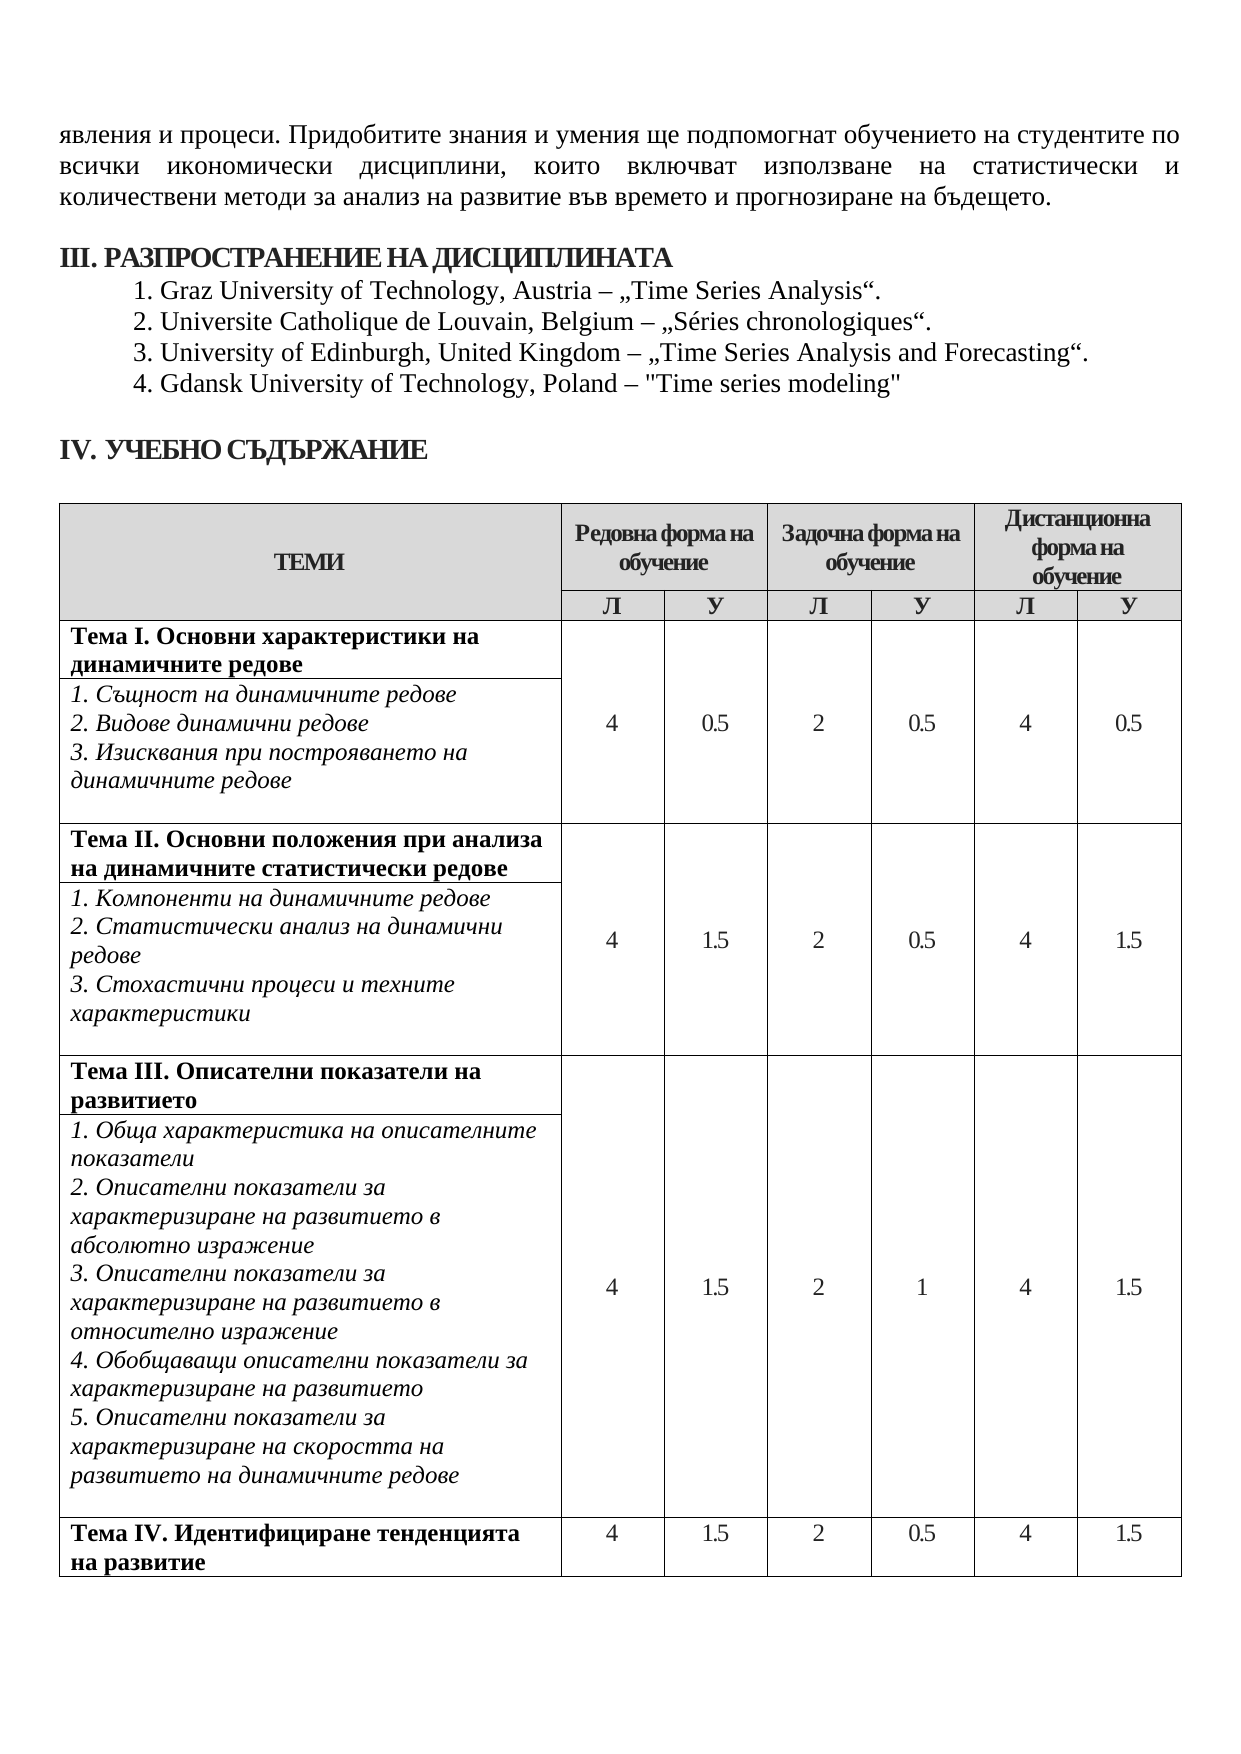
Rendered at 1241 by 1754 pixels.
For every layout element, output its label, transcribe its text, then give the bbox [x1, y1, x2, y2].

table_header Задочна форма на обучение [768, 504, 974, 590]
table_cell 2 [768, 824, 871, 1055]
table_header ТемИ [60, 504, 561, 620]
table_cell 1.5 [1078, 824, 1181, 1055]
text IV. Учебно съдържание [59, 432, 1181, 502]
table_cell 0.5 [872, 1518, 974, 1576]
table_cell Тема I. Основни характеристики на динамичните редове [60, 621, 561, 678]
table_cell Л [975, 591, 1077, 620]
text 4. Gdansk University of Technology, Poland – "Time series modeling" [59, 367, 1181, 398]
table_header Дистанционна форма на обучение [975, 504, 1181, 590]
table_cell 4 [975, 1518, 1077, 1576]
text III. разпространение на дисциплината [59, 240, 1181, 274]
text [59, 118, 1181, 212]
table_cell Тема III. Описателни показатели на развитието [60, 1056, 561, 1114]
table_cell Л [768, 591, 871, 620]
table_cell 1. Компоненти на динамичните редове 2. Статистически анализ на динамични редове 3. Стохастични процеси и техните характеристики [60, 883, 561, 1055]
table_cell 2 [768, 1056, 871, 1517]
table_cell 4 [562, 1056, 664, 1517]
table_cell 2 [768, 1518, 871, 1576]
table_cell 0.5 [872, 621, 974, 823]
table_cell 1. Обща характеристика на описателните показатели 2. Описателни показатели за характеризиране на развитието в абсолютно изражение 3. Описателни показатели за характеризиране на развитието в относително изражение 4. Обобщаващи описателни показатели за характеризиране на развитието 5. Описателни показатели за характеризиране на скоростта на развитието на динамичните редове [60, 1115, 561, 1517]
table_cell 4 [562, 1518, 664, 1576]
table_cell 4 [975, 1056, 1077, 1517]
table_cell 1.5 [665, 1518, 767, 1576]
table_cell 0.5 [872, 824, 974, 1055]
table_cell 0.5 [665, 621, 767, 823]
table_cell 1 [872, 1056, 974, 1517]
table_cell 1.5 [1078, 1518, 1181, 1576]
table_cell У [872, 591, 974, 620]
table_cell 4 [562, 824, 664, 1055]
table_cell 4 [562, 621, 664, 823]
table_cell Тема II. Основни положения при анализа на динамичните статистически редове [60, 824, 561, 882]
table_cell 1.5 [1078, 1056, 1181, 1517]
table_cell У [1078, 591, 1181, 620]
table_header Редовна форма на обучение [562, 504, 767, 590]
table_cell 1. Същност на динамичните редове 2. Видове динамични редове 3. Изисквания при построяването на динамичните редове [60, 679, 561, 823]
table_cell 2 [768, 621, 871, 823]
text 3. University of Edinburgh, United Kingdom – „Time Series Analysis and Forecasting“. [59, 336, 1181, 367]
table_cell 1.5 [665, 1056, 767, 1517]
table_cell 1.5 [665, 824, 767, 1055]
table_cell У [665, 591, 767, 620]
text 2. Universite Catholique de Louvain, Belgium – „Séries chronologiques“. [59, 305, 1181, 336]
text 1. Graz University of Technology, Austria – „Time Series Analysis“. [59, 274, 1181, 305]
table_cell 0.5 [1078, 621, 1181, 823]
table_cell Л [562, 591, 664, 620]
table_cell 4 [975, 824, 1077, 1055]
table_cell 4 [975, 621, 1077, 823]
table_cell Тема IV. Идентифициране тенденцията на развитие [60, 1518, 561, 1576]
